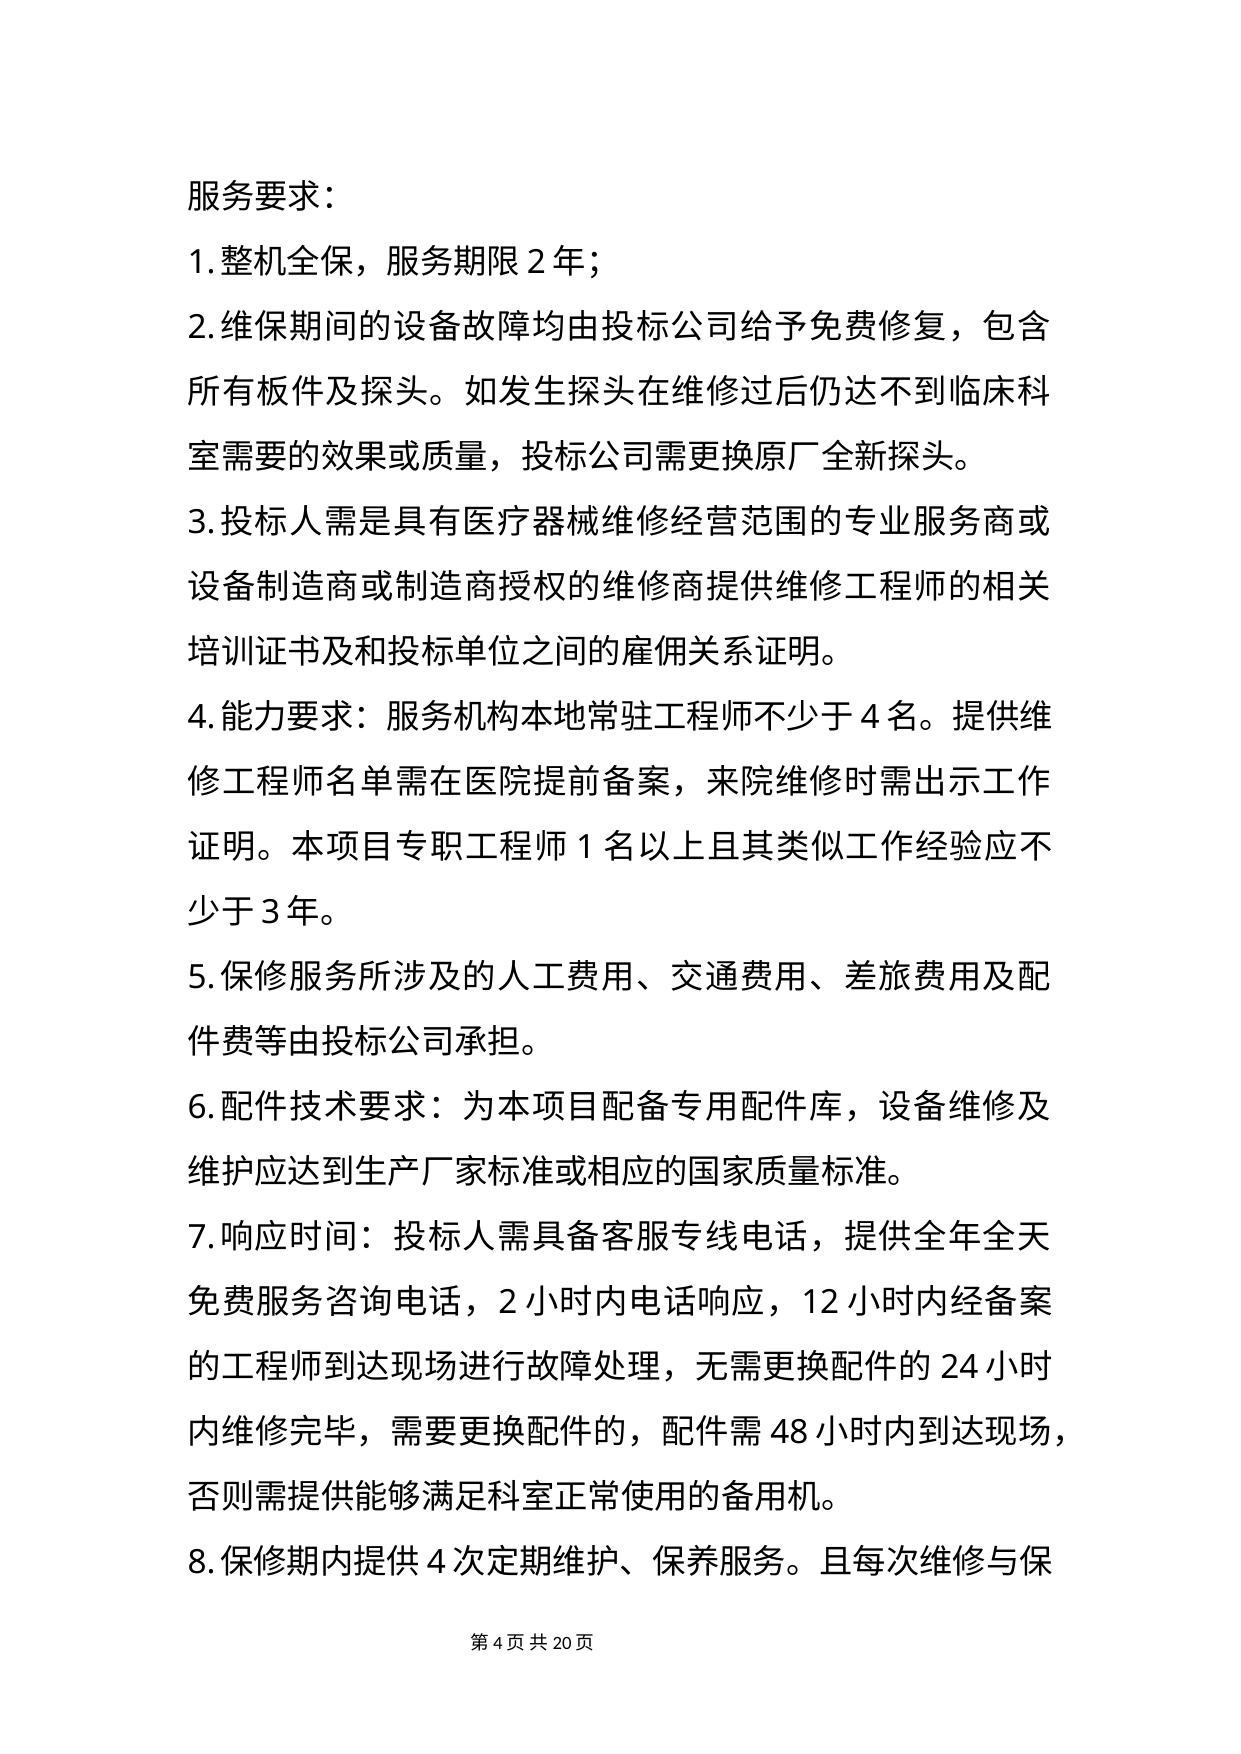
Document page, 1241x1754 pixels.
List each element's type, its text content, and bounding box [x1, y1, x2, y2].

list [187, 1527, 1053, 1592]
list 能力要求：服务机构本地常驻工程师不少于4名。提供维修工程师名单需在医院提前备案，来院维修时需出示工作证明。本项目专职工程师1名以上且其类似工作经验应不少于3年。 [187, 682, 1053, 942]
list 整机全保，服务期限2年； [187, 227, 1053, 292]
text 服务要求： [187, 162, 1053, 227]
list 响应时间：投标人需具备客服专线电话，提供全年全天免费服务咨询电话，2小时内电话响应，12小时内经备案的工程师到达现场进行故障处理，无需更换配件的24小时内维修完毕，需要更换配件的，配件需48小时内到达现场，否则需提供能够满足科室正常使用的备用机。 [187, 1202, 1053, 1527]
list 投标人需是具有医疗器械维修经营范围的专业服务商或设备制造商或制造商授权的维修商提供维修工程师的相关培训证书及和投标单位之间的雇佣关系证明。 [187, 487, 1053, 682]
list 保修服务所涉及的人工费用、交通费用、差旅费用及配件费等由投标公司承担。 [187, 942, 1053, 1072]
list 维保期间的设备故障均由投标公司给予免费修复，包含所有板件及探头。如发生探头在维修过后仍达不到临床科室需要的效果或质量，投标公司需更换原厂全新探头。 [187, 292, 1053, 487]
list 配件技术要求：为本项目配备专用配件库，设备维修及维护应达到生产厂家标准或相应的国家质量标准。 [187, 1072, 1053, 1202]
